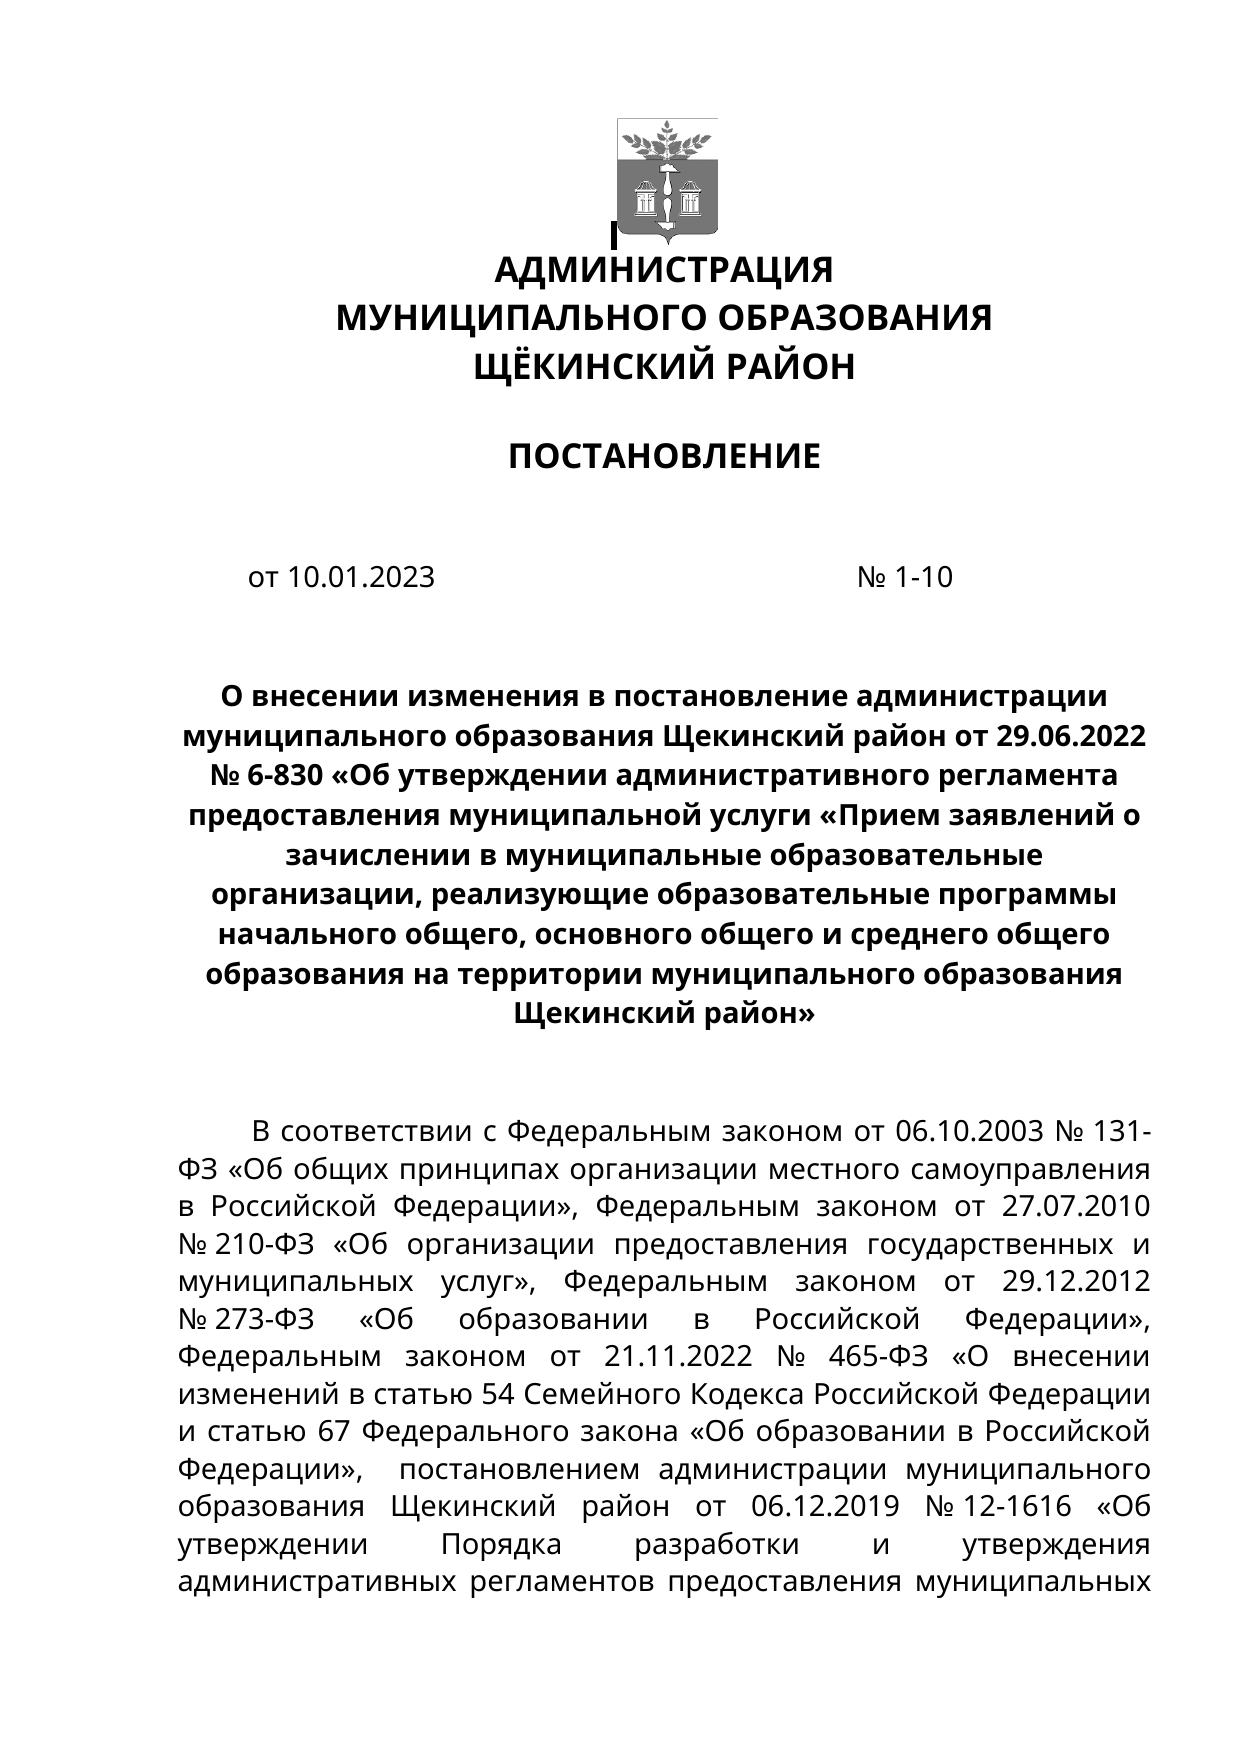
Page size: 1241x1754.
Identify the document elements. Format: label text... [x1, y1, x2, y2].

table_header от 10.01.2023 [236, 556, 845, 596]
text О внесении изменения в постановление администрации муниципального образования Щекинский район от 29.06.2022 № 6-830 «Об утверждении административного регламента предоставления муниципальной услуги «Прием заявлений о зачислении в муниципальные образовательные организации, реализующие образовательные программы начального общего, основного общего и среднего общего образования на территории муниципального образования Щекинский район» [177, 675, 1152, 1032]
text ЩЁКИНСКИЙ РАЙОН [177, 341, 1152, 389]
text МУНИЦИПАЛЬНОГО ОБРАЗОВАНИЯ [177, 293, 1152, 341]
picture [617, 118, 718, 245]
text АДМИНИСТРАЦИЯ [177, 245, 1152, 293]
text ПОСТАНОВЛЕНИЕ [177, 452, 1152, 473]
table_header № 1-10 [845, 556, 1096, 596]
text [177, 1112, 1152, 1599]
